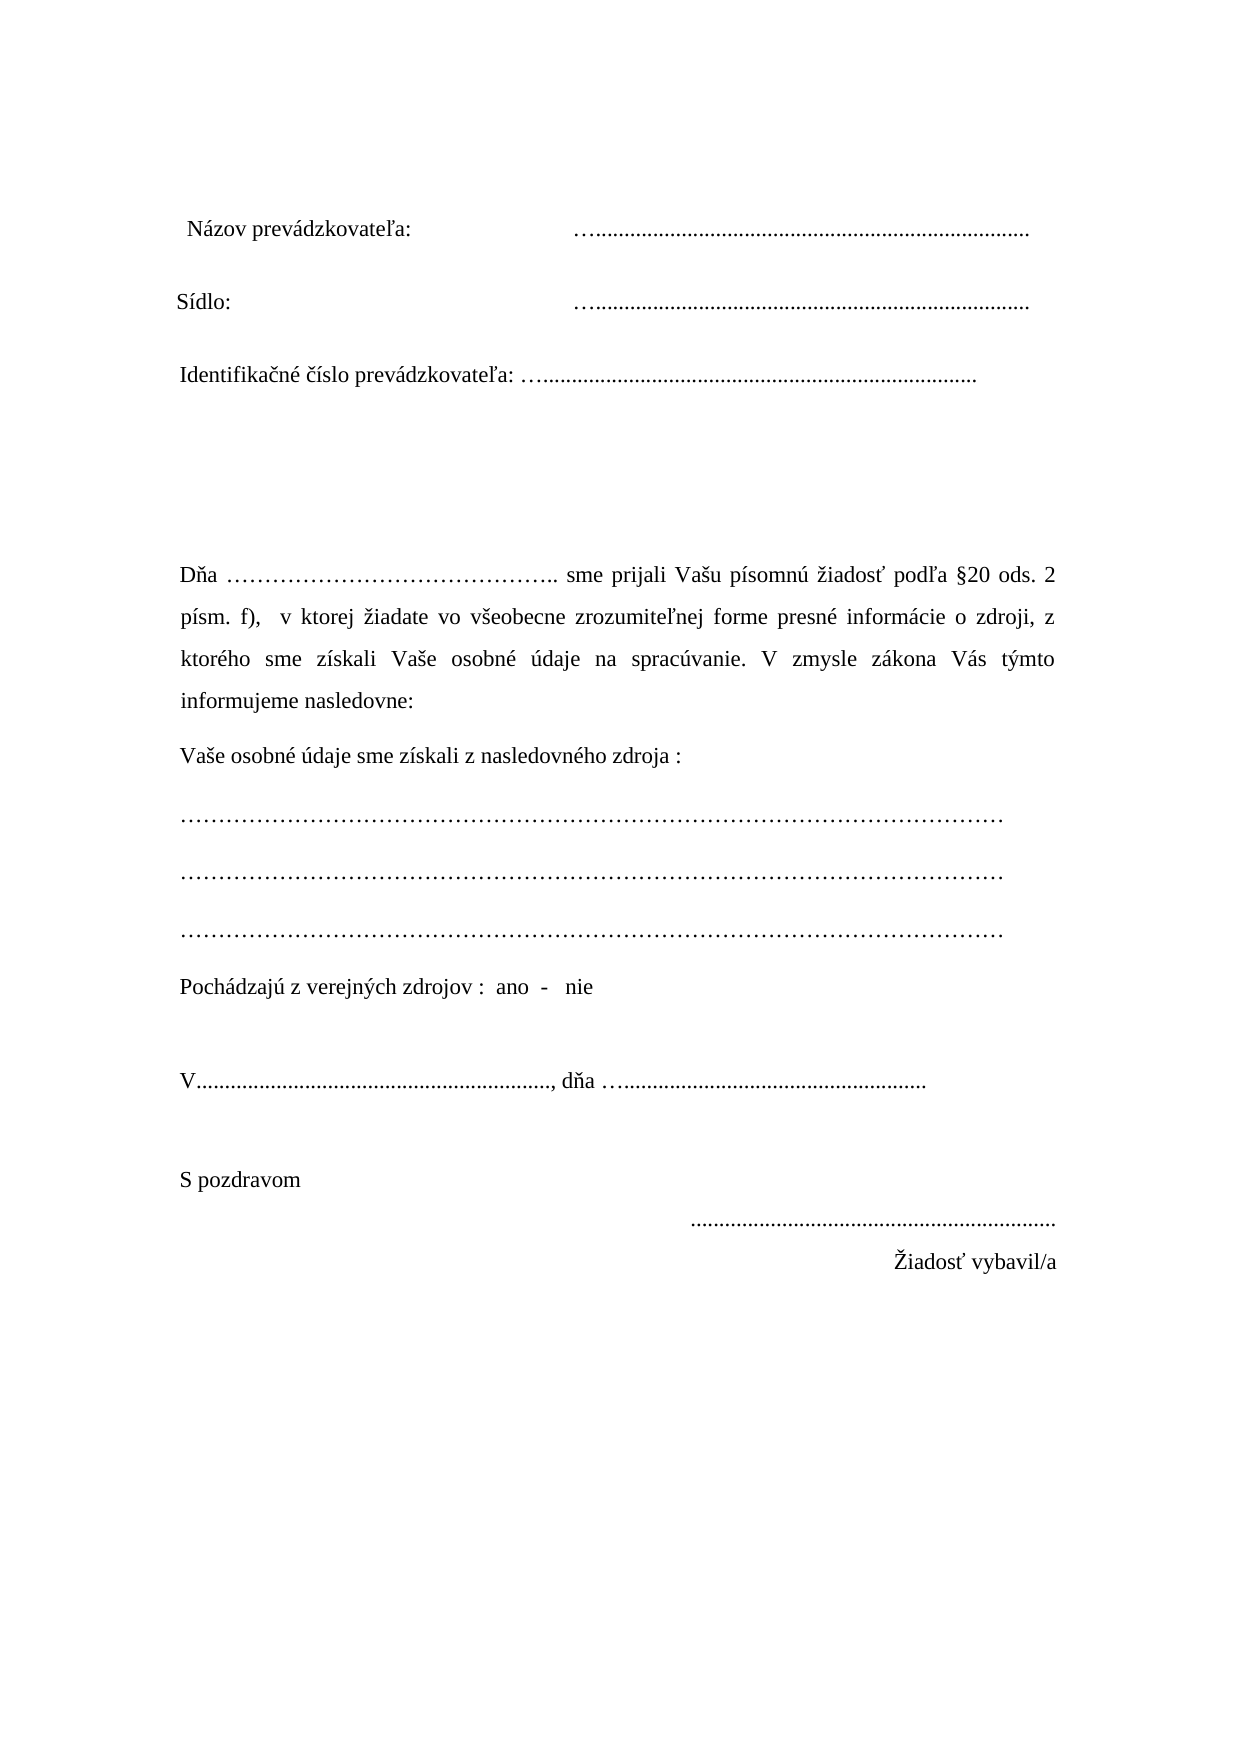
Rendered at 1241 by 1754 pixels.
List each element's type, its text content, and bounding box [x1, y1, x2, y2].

text Pochádzajú z verejných zdrojov : ano - nie [179, 973, 1087, 1000]
text ……………………………………………………………………………………………… [179, 801, 1087, 827]
text Názov prevádzkovateľa: …............................................................................ [148, 215, 1093, 242]
text S pozdravom [179, 1166, 1087, 1193]
text ……………………………………………………………………………………………… [179, 858, 1087, 885]
text ……………………………………………………………………………………………… [179, 916, 1087, 943]
text Sídlo: …............................................................................ [148, 288, 1093, 314]
text ................................................................ [148, 1205, 1057, 1232]
text V.............................................................., dňa …..................................................... [179, 1067, 1087, 1093]
text Žiadosť vybavil/a [148, 1248, 1057, 1275]
text Vaše osobné údaje sme získali z nasledovného zdroja : [179, 743, 1087, 769]
text Identifikačné číslo prevádzkovateľa: …............................................................................ [179, 361, 1087, 387]
text Dňa …………………………………….. sme prijali Vašu písomnú žiadosť podľa §20 ods. 2 písm. f), v ktorej žiadate vo všeobecne zrozumiteľnej forme presné informácie o zdroji, z ktorého sme získali Vaše osobné údaje na spracúvanie. V zmysle zákona Vás týmto informujeme nasledovne: [179, 561, 1057, 713]
